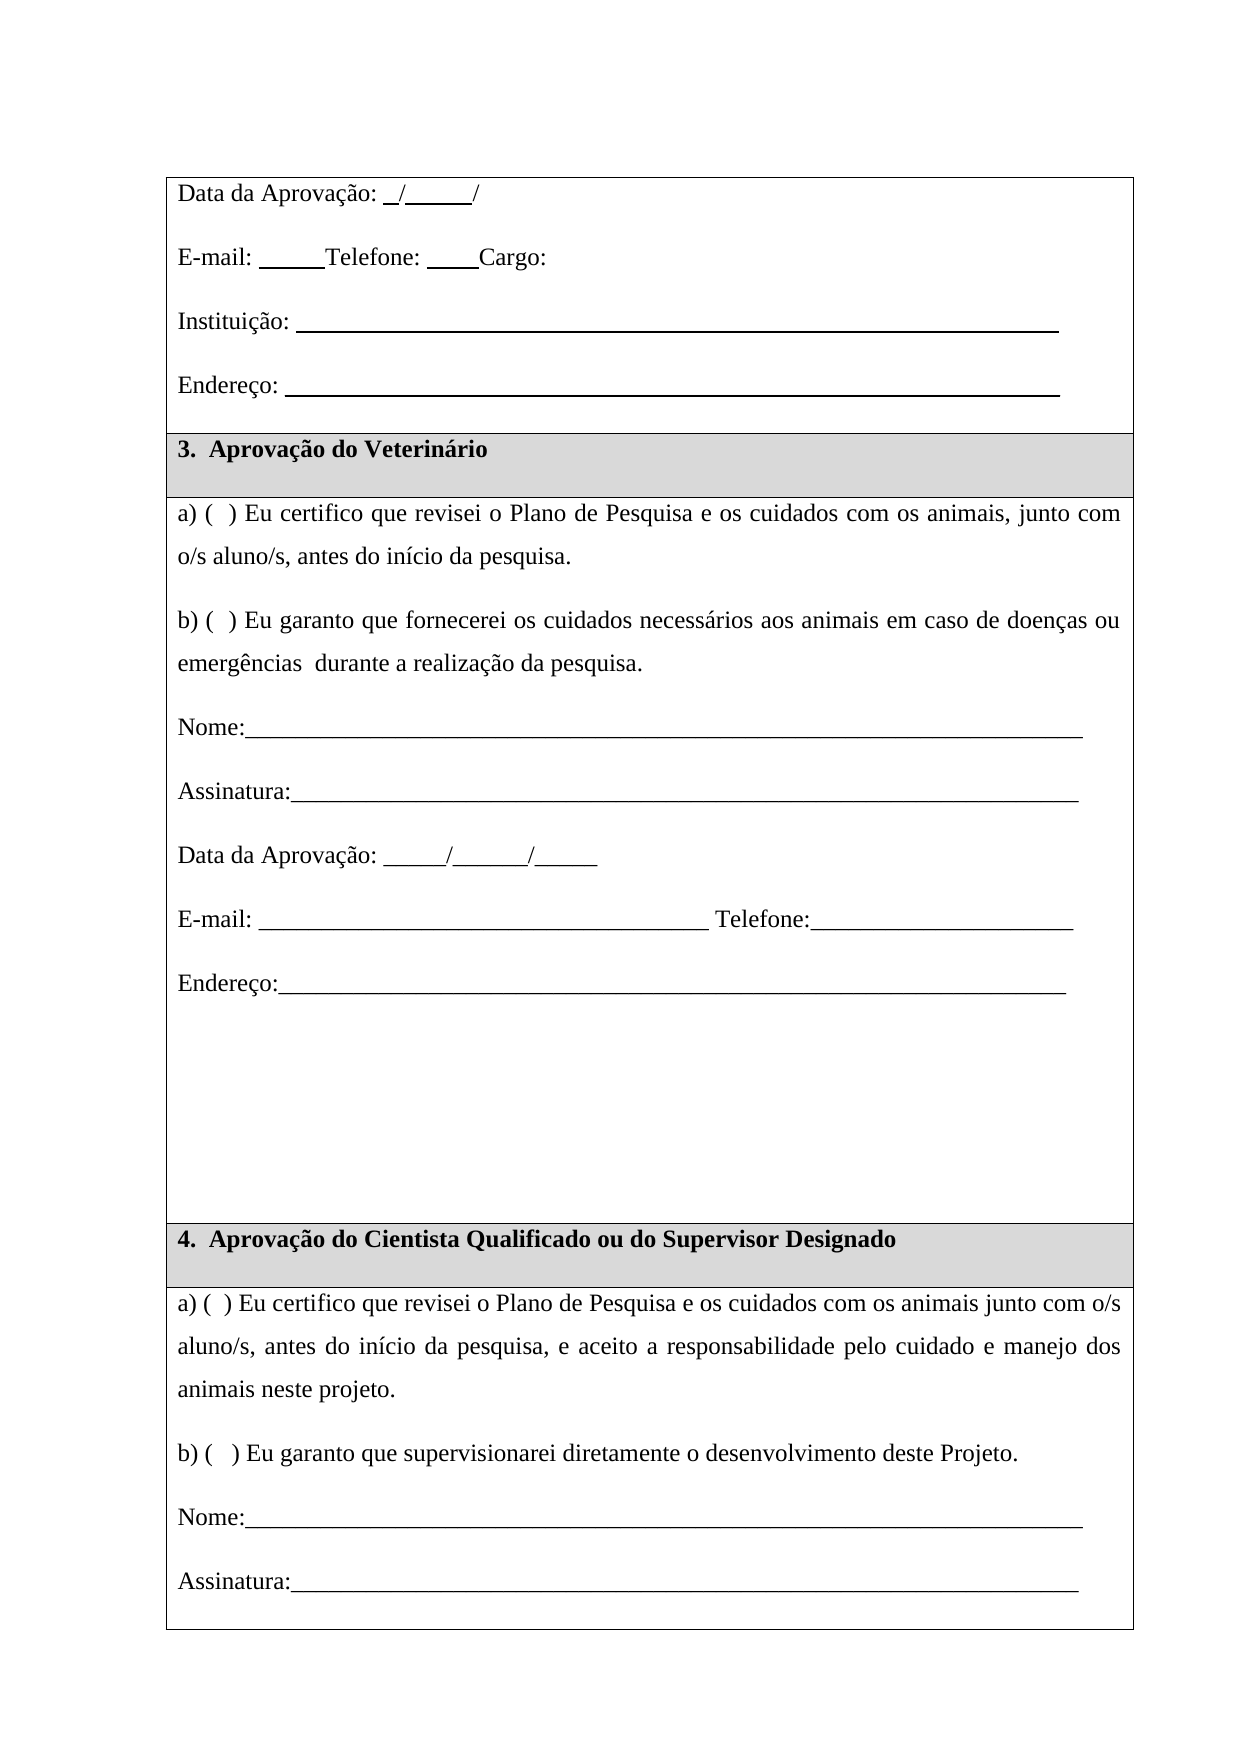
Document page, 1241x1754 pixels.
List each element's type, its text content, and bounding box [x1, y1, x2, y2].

table_cell 3. Aprovação do Veterinário [167, 434, 1133, 497]
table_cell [167, 178, 1133, 433]
table_cell 4. Aprovação do Cientista Qualificado ou do Supervisor Designado [167, 1224, 1133, 1287]
table_cell a) ( ) Eu certifico que revisei o Plano de Pesquisa e os cuidados com os animais, junto com o/s aluno/s, antes do início da pesquisa. b) ( ) Eu garanto que fornecerei os cuidados necessários aos animais em caso de doenças ou emergências durante a realização da pesquisa. Nome:___________________________________________________________________ Assinatura:_______________________________________________________________ Data da Aprovação: _____/______/_____ E-mail: ____________________________________ Telefone:_____________________ Endereço:_______________________________________________________________ [167, 498, 1133, 1223]
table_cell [167, 1288, 1133, 1629]
